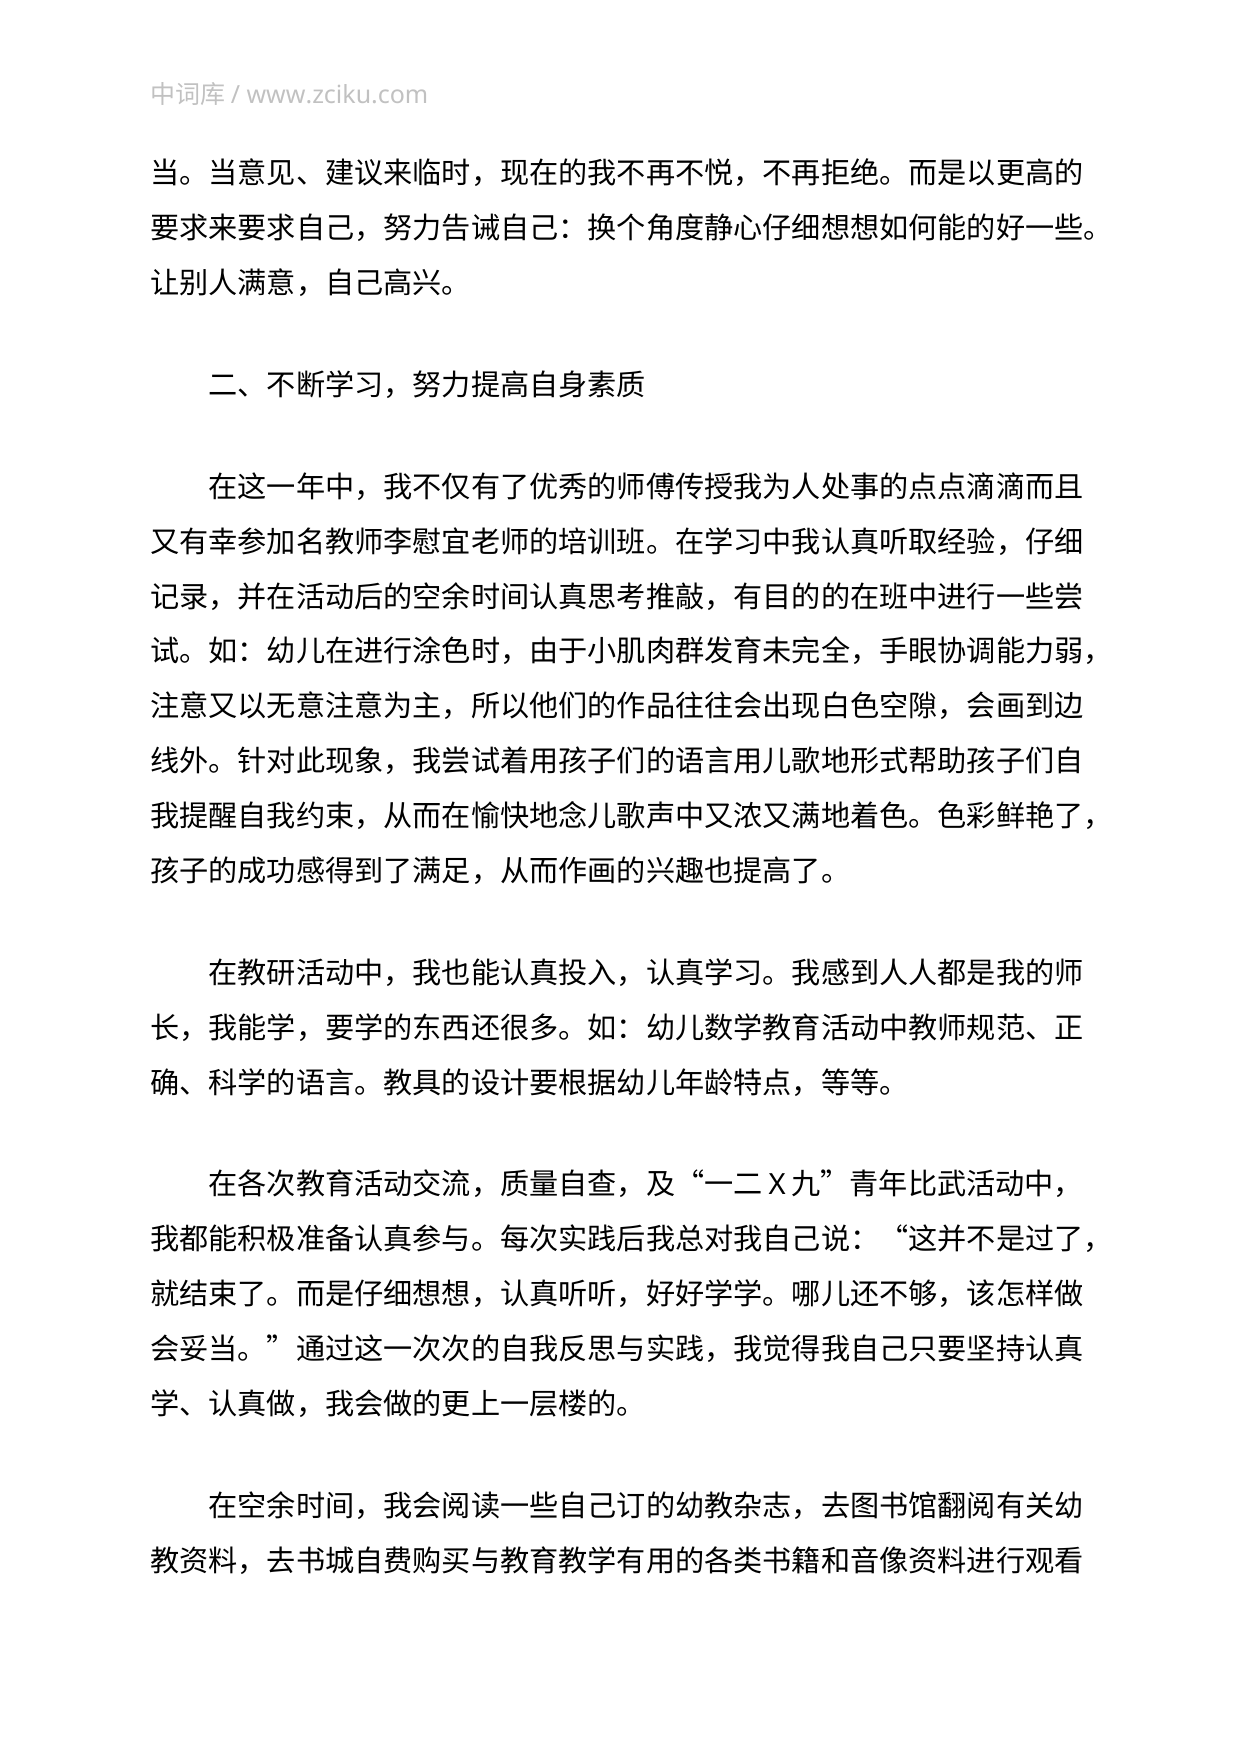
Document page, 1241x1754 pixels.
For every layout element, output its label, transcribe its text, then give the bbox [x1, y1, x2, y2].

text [150, 150, 1090, 302]
text 在这一年中，我不仅有了优秀的师傅传授我为人处事的点点滴滴而且又有幸参加名教师李慰宜老师的培训班。在学习中我认真听取经验，仔细记录，并在活动后的空余时间认真思考推敲，有目的的在班中进行一些尝试。如：幼儿在进行涂色时，由于小肌肉群发育未完全，手眼协调能力弱，注意又以无意注意为主，所以他们的作品往往会出现白色空隙，会画到边线外。针对此现象，我尝试着用孩子们的语言用儿歌地形式帮助孩子们自我提醒自我约束，从而在愉快地念儿歌声中又浓又满地着色。色彩鲜艳了，孩子的成功感得到了满足，从而作画的兴趣也提高了。 [150, 463, 1090, 890]
text 二、不断学习，努力提高自身素质 [150, 362, 1090, 404]
text 在教研活动中，我也能认真投入，认真学习。我感到人人都是我的师长，我能学，要学的东西还很多。如：幼儿数学教育活动中教师规范、正确、科学的语言。教具的设计要根据幼儿年龄特点，等等。 [150, 949, 1090, 1101]
text 在各次教育活动交流，质量自查，及“一二X九”青年比武活动中，我都能积极准备认真参与。每次实践后我总对我自己说：“这并不是过了，就结束了。而是仔细想想，认真听听，好好学学。哪儿还不够，该怎样做会妥当。”通过这一次次的自我反思与实践，我觉得我自己只要坚持认真学、认真做，我会做的更上一层楼的。 [150, 1161, 1090, 1423]
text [150, 1482, 1090, 1579]
